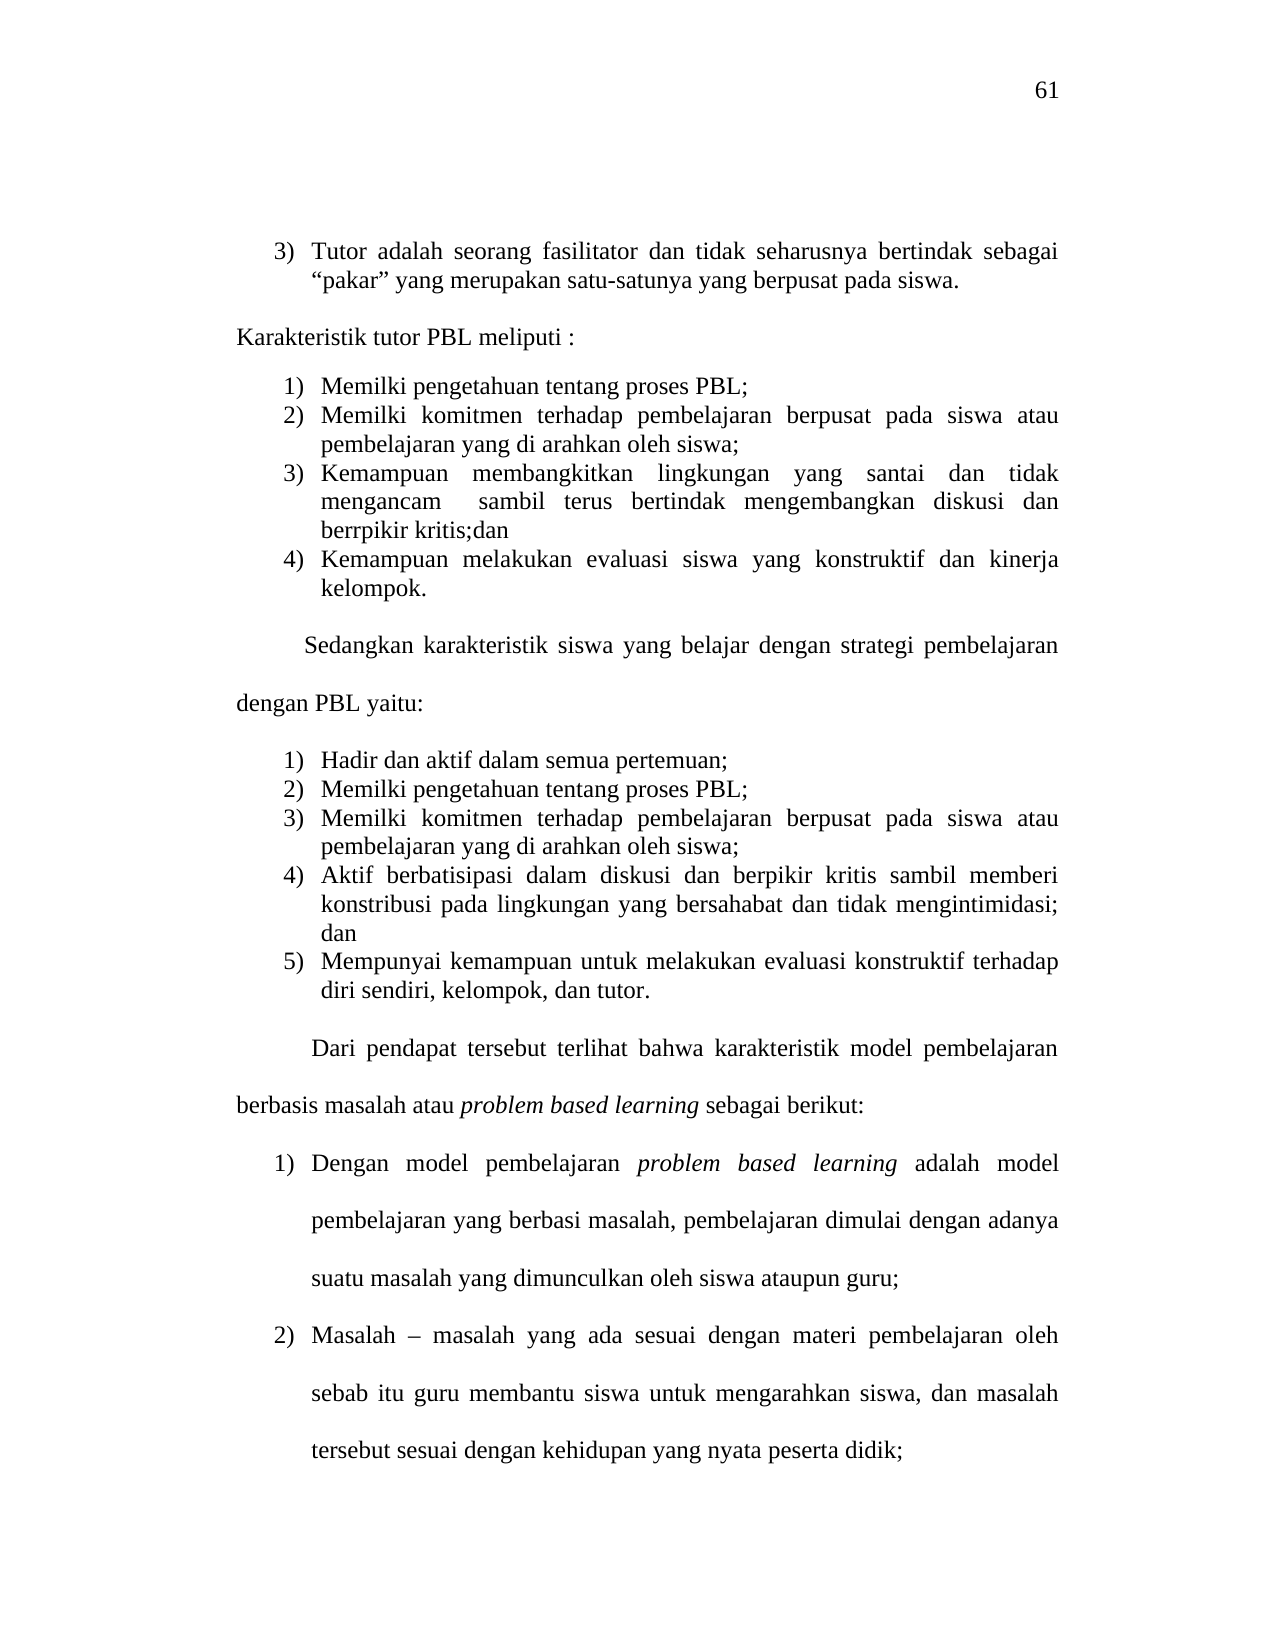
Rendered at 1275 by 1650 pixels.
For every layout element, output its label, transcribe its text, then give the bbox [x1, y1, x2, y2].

list Memilki komitmen terhadap pembelajaran berpusat pada siswa atau pembelajaran yang di arahkan oleh siswa; [283, 400, 1059, 458]
list Tutor adalah seorang fasilitator dan tidak seharusnya bertindak sebagai “pakar” yang merupakan satu-satunya yang berpusat pada siswa. [274, 236, 1059, 294]
list Memilki pengetahuan tentang proses PBL; [283, 371, 1059, 400]
list Kemampuan membangkitkan lingkungan yang santai dan tidak mengancam sambil terus bertindak mengembangkan diskusi dan berrpikir kritis;dan [283, 458, 1059, 544]
list Hadir dan aktif dalam semua pertemuan; [283, 745, 1059, 774]
list Masalah – masalah yang ada sesuai dengan materi pembelajaran oleh sebab itu guru membantu siswa untuk mengarahkan siswa, dan masalah tersebut sesuai dengan kehidupan yang nyata peserta didik; [274, 1320, 1059, 1464]
list Aktif berbatisipasi dalam diskusi dan berpikir kritis sambil memberi konstribusi pada lingkungan yang bersahabat dan tidak mengintimidasi; dan [283, 860, 1059, 946]
text Karakteristik tutor PBL meliputi : [236, 322, 1059, 351]
list Kemampuan melakukan evaluasi siswa yang konstruktif dan kinerja kelompok. [283, 544, 1059, 601]
text Dari pendapat tersebut terlihat bahwa karakteristik model pembelajaran berbasis masalah atau problem based learning sebagai berikut: [236, 1033, 1059, 1119]
list Dengan model pembelajaran problem based learning adalah model pembelajaran yang berbasi masalah, pembelajaran dimulai dengan adanya suatu masalah yang dimunculkan oleh siswa ataupun guru; [274, 1148, 1059, 1291]
text Sedangkan karakteristik siswa yang belajar dengan strategi pembelajaran dengan PBL yaitu: [236, 630, 1059, 716]
list Memilki pengetahuan tentang proses PBL; [283, 774, 1059, 803]
list Memilki komitmen terhadap pembelajaran berpusat pada siswa atau pembelajaran yang di arahkan oleh siswa; [283, 803, 1059, 860]
list Mempunyai kemampuan untuk melakukan evaluasi konstruktif terhadap diri sendiri, kelompok, dan tutor. [283, 946, 1059, 1004]
